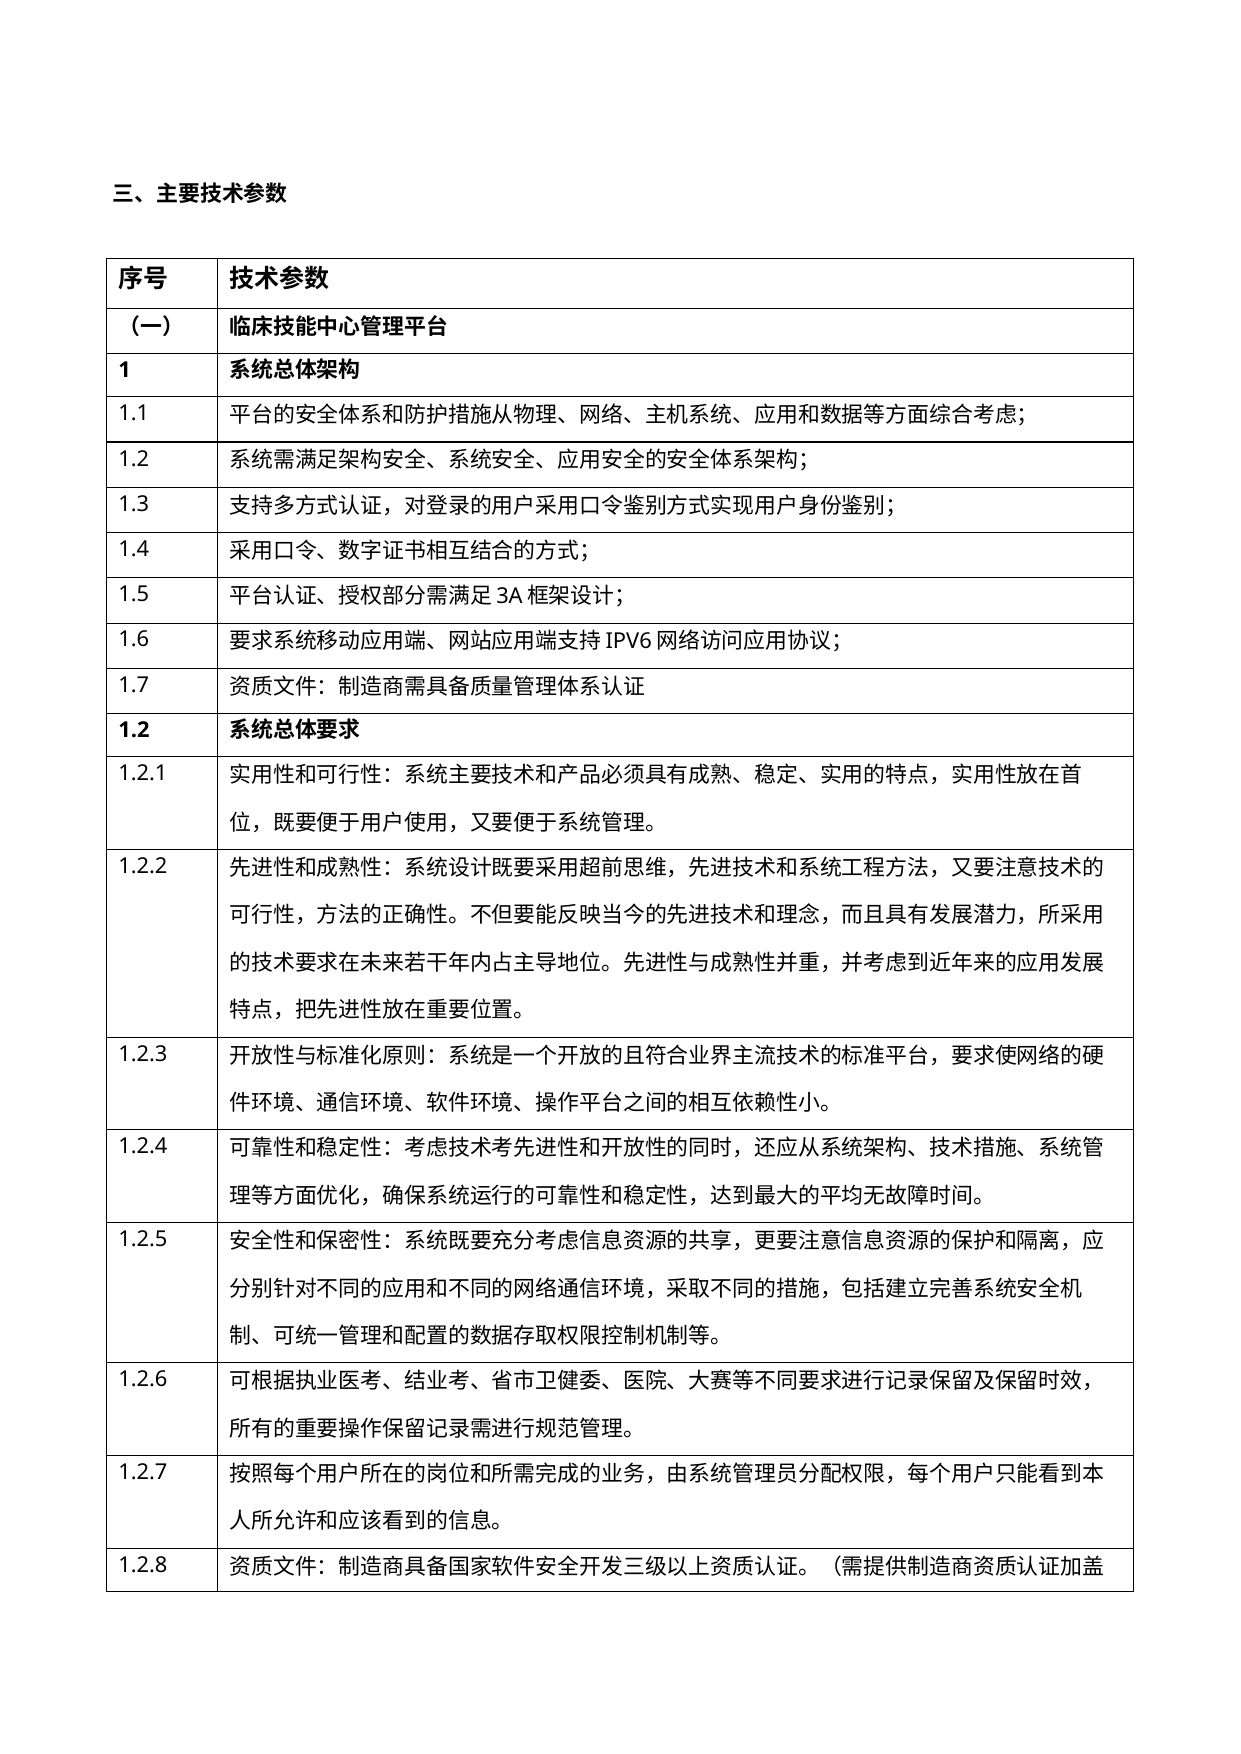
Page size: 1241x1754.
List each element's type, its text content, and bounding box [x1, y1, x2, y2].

table_cell 1.5 [107, 578, 217, 622]
table_cell 1.6 [107, 624, 217, 668]
table_cell 开放性与标准化原则：系统是一个开放的且符合业界主流技术的标准平台，要求使网络的硬件环境、通信环境、软件环境、操作平台之间的相互依赖性小。 [218, 1038, 1133, 1129]
table_cell 临床技能中心管理平台 [218, 309, 1133, 353]
table_cell 1.2.2 [107, 850, 217, 1037]
table_cell 要求系统移动应用端、网站应用端支持IPV6网络访问应用协议； [218, 624, 1133, 668]
table_cell 1 [107, 354, 217, 396]
table_cell 平台的安全体系和防护措施从物理、网络、主机系统、应用和数据等方面综合考虑； [218, 397, 1133, 441]
table_cell 1.2.6 [107, 1363, 217, 1455]
table_header 技术参数 [218, 259, 1133, 308]
table_cell 系统总体要求 [218, 714, 1133, 756]
table_cell 1.2.7 [107, 1456, 217, 1548]
table_cell 1.7 [107, 669, 217, 713]
table_cell 资质文件：制造商需具备质量管理体系认证 [218, 669, 1133, 713]
table_cell 可靠性和稳定性：考虑技术考先进性和开放性的同时，还应从系统架构、技术措施、系统管理等方面优化，确保系统运行的可靠性和稳定性，达到最大的平均无故障时间。 [218, 1130, 1133, 1222]
table_header 序号 [107, 259, 217, 308]
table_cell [218, 1549, 1133, 1591]
table_cell 支持多方式认证，对登录的用户采用口令鉴别方式实现用户身份鉴别； [218, 488, 1133, 532]
table_cell 系统需满足架构安全、系统安全、应用安全的安全体系架构； [218, 443, 1133, 487]
table_cell 按照每个用户所在的岗位和所需完成的业务，由系统管理员分配权限，每个用户只能看到本人所允许和应该看到的信息。 [218, 1456, 1133, 1548]
table_cell 系统总体架构 [218, 354, 1133, 396]
table_cell 1.2.4 [107, 1130, 217, 1222]
table_cell 1.2.5 [107, 1223, 217, 1362]
table_cell 1.2 [107, 443, 217, 487]
table_cell 1.3 [107, 488, 217, 532]
table_cell 先进性和成熟性：系统设计既要采用超前思维，先进技术和系统工程方法，又要注意技术的可行性，方法的正确性。不但要能反映当今的先进技术和理念，而且具有发展潜力，所采用的技术要求在未来若干年内占主导地位。先进性与成熟性并重，并考虑到近年来的应用发展特点，把先进性放在重要位置。 [218, 850, 1133, 1037]
table_cell 平台认证、授权部分需满足3A框架设计； [218, 578, 1133, 622]
table_cell 安全性和保密性：系统既要充分考虑信息资源的共享，更要注意信息资源的保护和隔离，应分别针对不同的应用和不同的网络通信环境，采取不同的措施，包括建立完善系统安全机制、可统一管理和配置的数据存取权限控制机制等。 [218, 1223, 1133, 1362]
table_cell 1.2.3 [107, 1038, 217, 1129]
table_cell 1.4 [107, 533, 217, 577]
table_cell 采用口令、数字证书相互结合的方式； [218, 533, 1133, 577]
table_cell （一） [107, 309, 217, 353]
subtitle 三、主要技术参数 [112, 176, 1128, 208]
table_cell 可根据执业医考、结业考、省市卫健委、医院、大赛等不同要求进行记录保留及保留时效，所有的重要操作保留记录需进行规范管理。 [218, 1363, 1133, 1455]
table_cell 1.2.1 [107, 757, 217, 849]
table_cell 1.2.8 [107, 1549, 217, 1591]
table_cell 1.1 [107, 397, 217, 441]
table_cell 1.2 [107, 714, 217, 756]
table_cell 实用性和可行性：系统主要技术和产品必须具有成熟、稳定、实用的特点，实用性放在首位，既要便于用户使用，又要便于系统管理。 [218, 757, 1133, 849]
